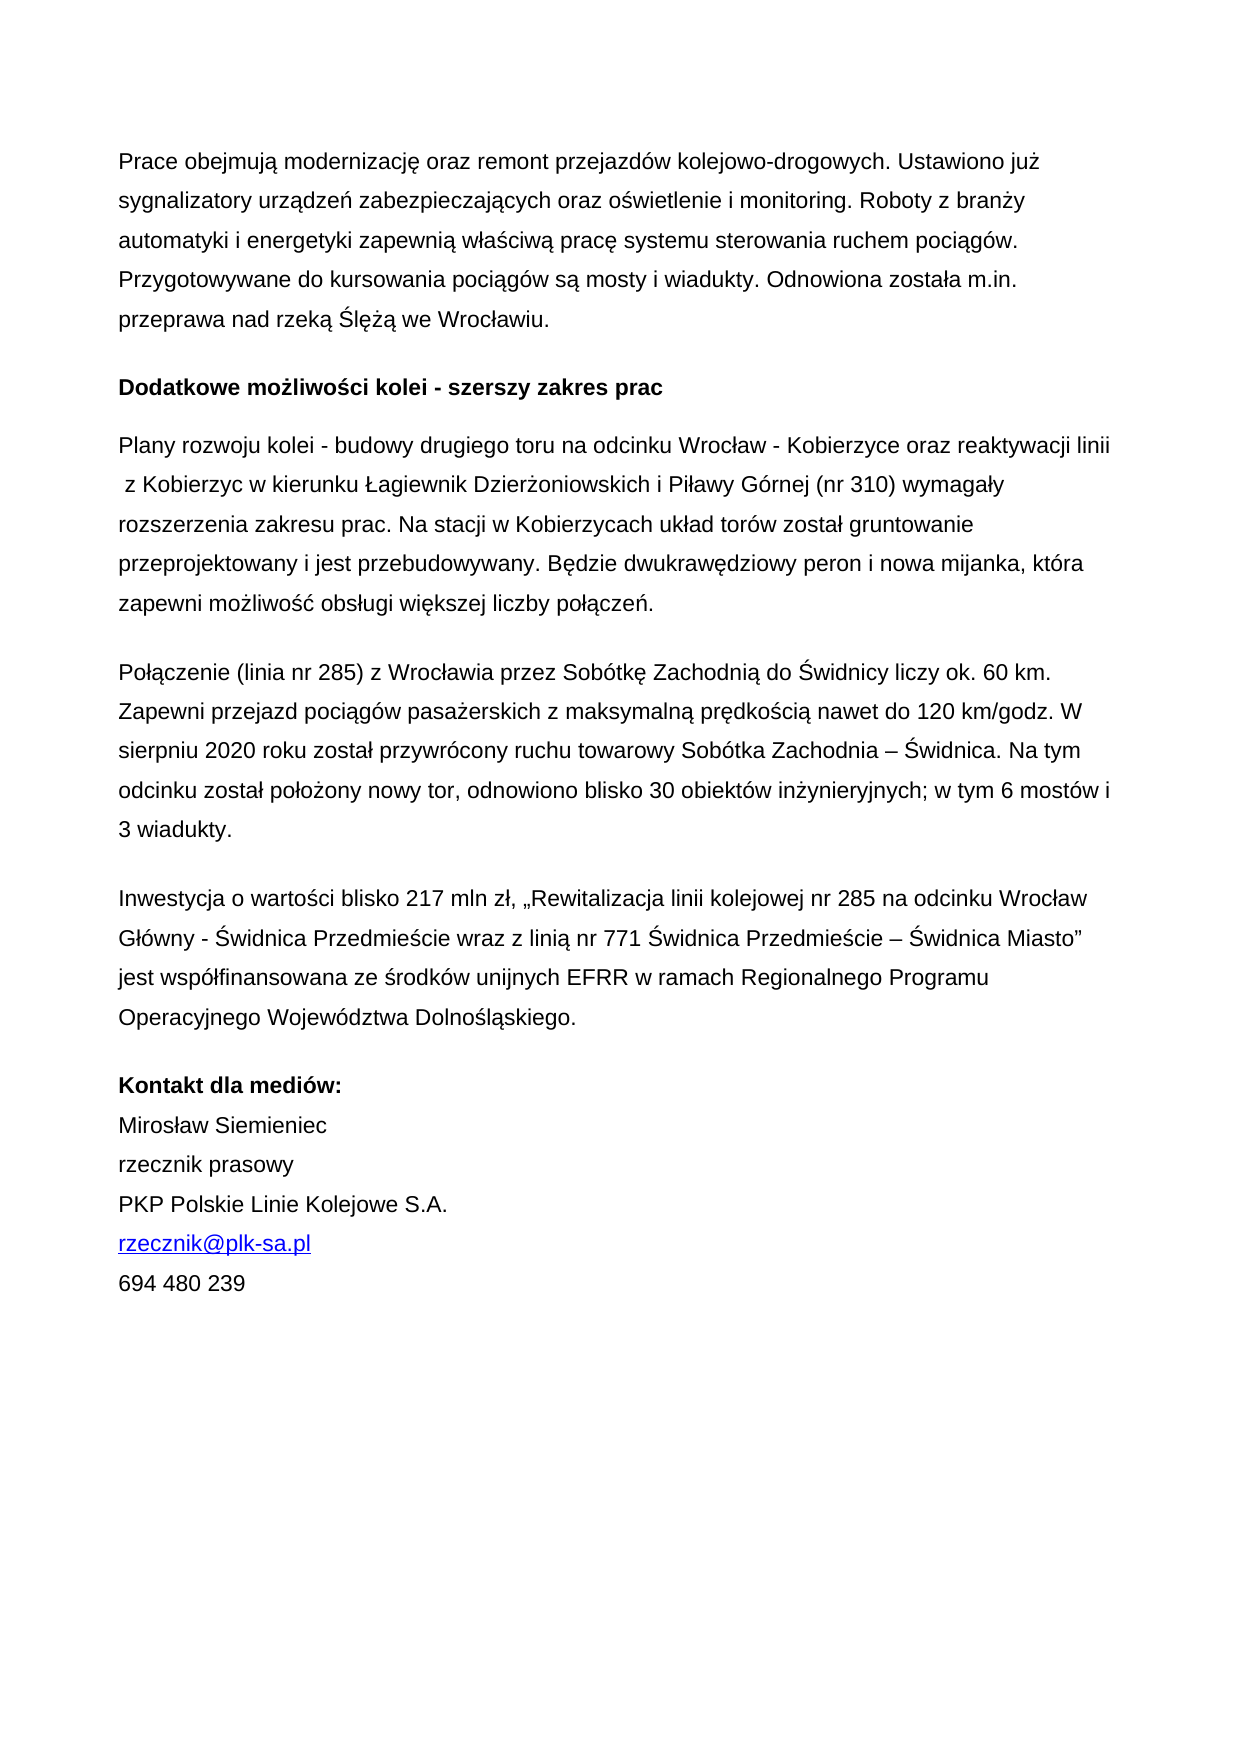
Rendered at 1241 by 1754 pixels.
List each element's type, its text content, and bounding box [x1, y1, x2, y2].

text Kontakt dla mediów: Mirosław Siemieniec rzecznik prasowy PKP Polskie Linie Kolejowe S.A. rzecznik@plk-sa.pl 694 480 239 [118, 1072, 1122, 1296]
text Inwestycja o wartości blisko 217 mln zł, „Rewitalizacja linii kolejowej nr 285 na odcinku Wrocław Główny - Świdnica Przedmieście wraz z linią nr 771 Świdnica Przedmieście – Świdnica Miasto” jest współfinansowana ze środków unijnych EFRR w ramach Regionalnego Programu Operacyjnego Województwa Dolnośląskiego. [118, 885, 1122, 1030]
text Prace obejmują modernizację oraz remont przejazdów kolejowo-drogowych. Ustawiono już sygnalizatory urządzeń zabezpieczających oraz oświetlenie i monitoring. Roboty z branży automatyki i energetyki zapewnią właściwą pracę systemu sterowania ruchem pociągów. Przygotowywane do kursowania pociągów są mosty i wiadukty. Odnowiona została m.in. przeprawa nad rzeką Ślężą we Wrocławiu. [118, 148, 1122, 332]
text Plany rozwoju kolei - budowy drugiego toru na odcinku Wrocław - Kobierzyce oraz reaktywacji linii z Kobierzyc w kierunku Łagiewnik Dzierżoniowskich i Piławy Górnej (nr 310) wymagały rozszerzenia zakresu prac. Na stacji w Kobierzycach układ torów został gruntowanie przeprojektowany i jest przebudowywany. Będzie dwukrawędziowy peron i nowa mijanka, która zapewni możliwość obsługi większej liczby połączeń. [118, 432, 1122, 616]
text Połączenie (linia nr 285) z Wrocławia przez Sobótkę Zachodnią do Świdnicy liczy ok. 60 km. Zapewni przejazd pociągów pasażerskich z maksymalną prędkością nawet do 120 km/godz. W sierpniu 2020 roku został przywrócony ruchu towarowy Sobótka Zachodnia – Świdnica. Na tym odcinku został położony nowy tor, odnowiono blisko 30 obiektów inżynieryjnych; w tym 6 mostów i 3 wiadukty. [118, 658, 1122, 843]
subtitle Dodatkowe możliwości kolei - szerszy zakres prac [118, 374, 1122, 401]
